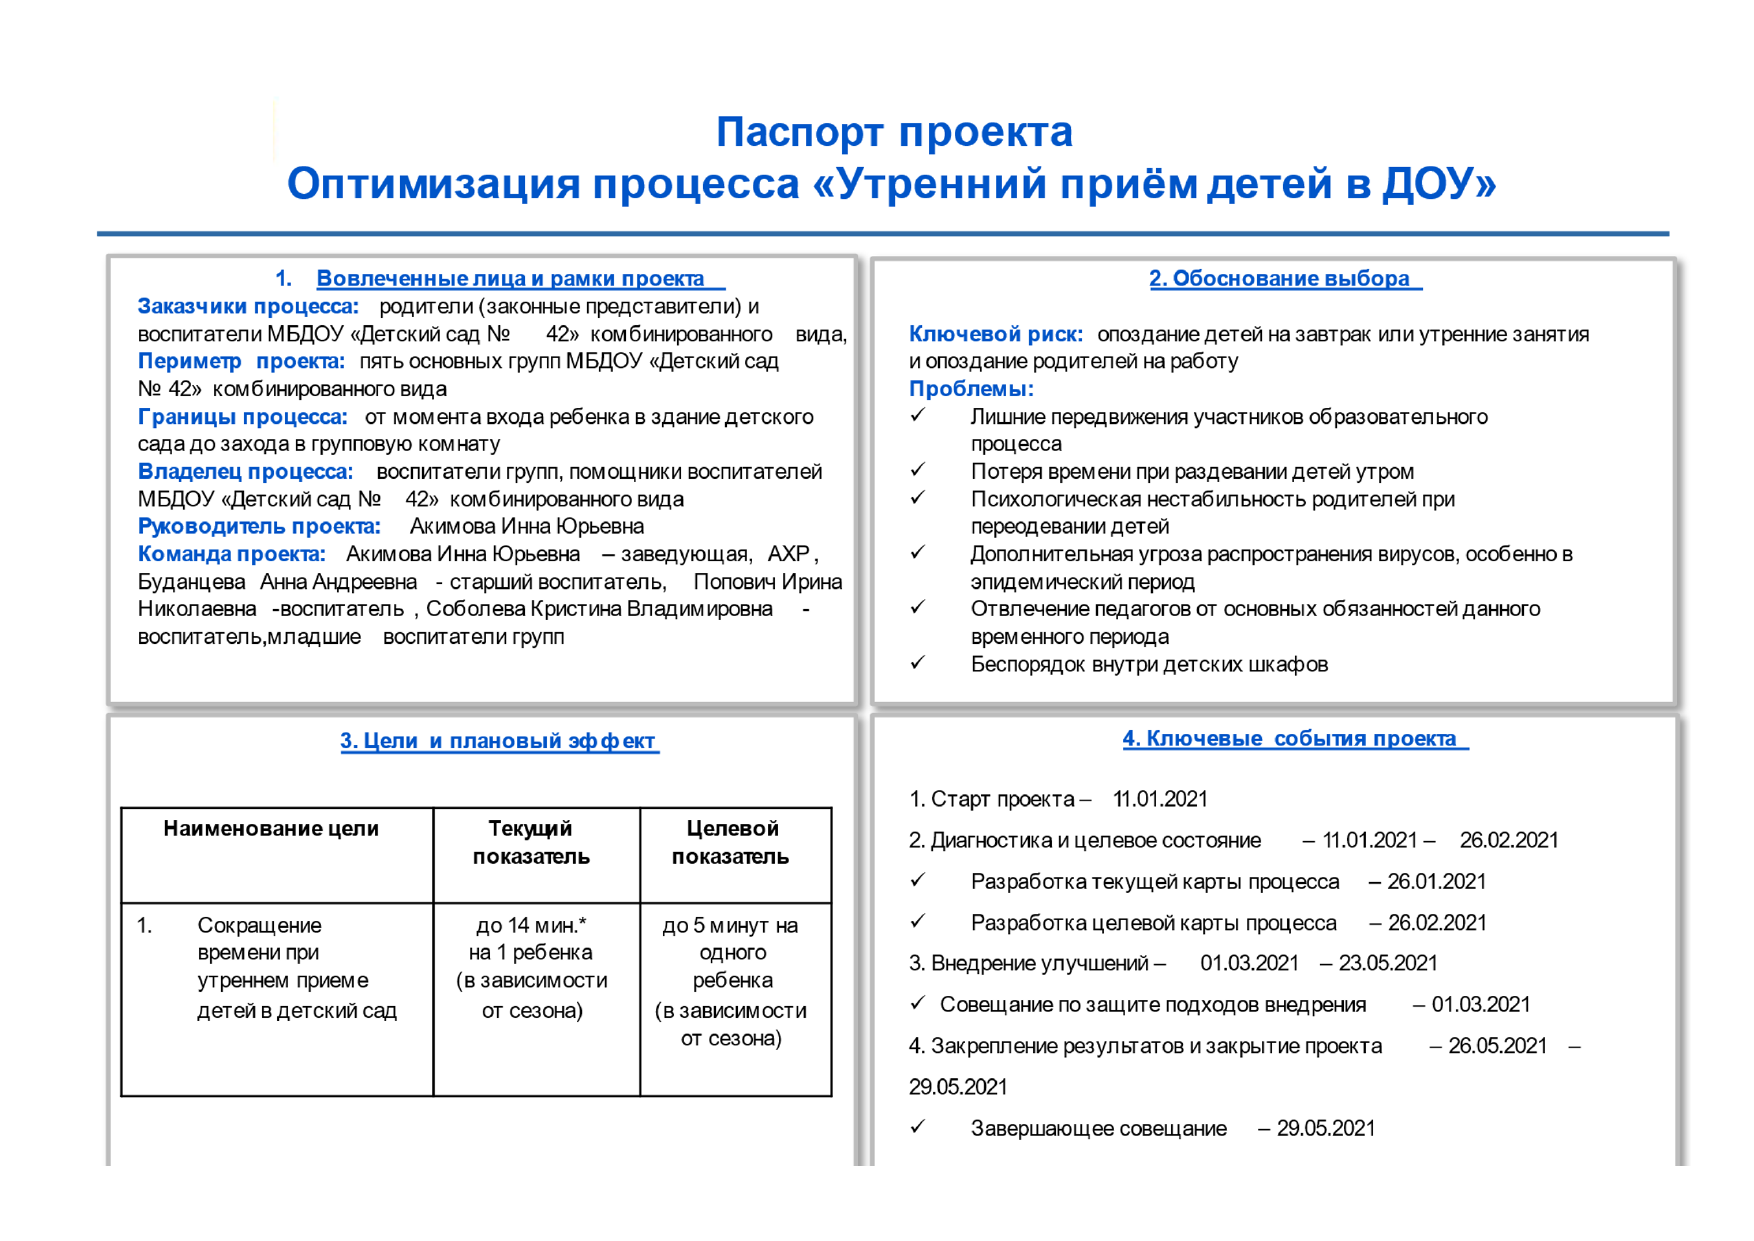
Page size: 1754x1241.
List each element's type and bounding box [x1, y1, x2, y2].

picture [75, 75, 1691, 1166]
